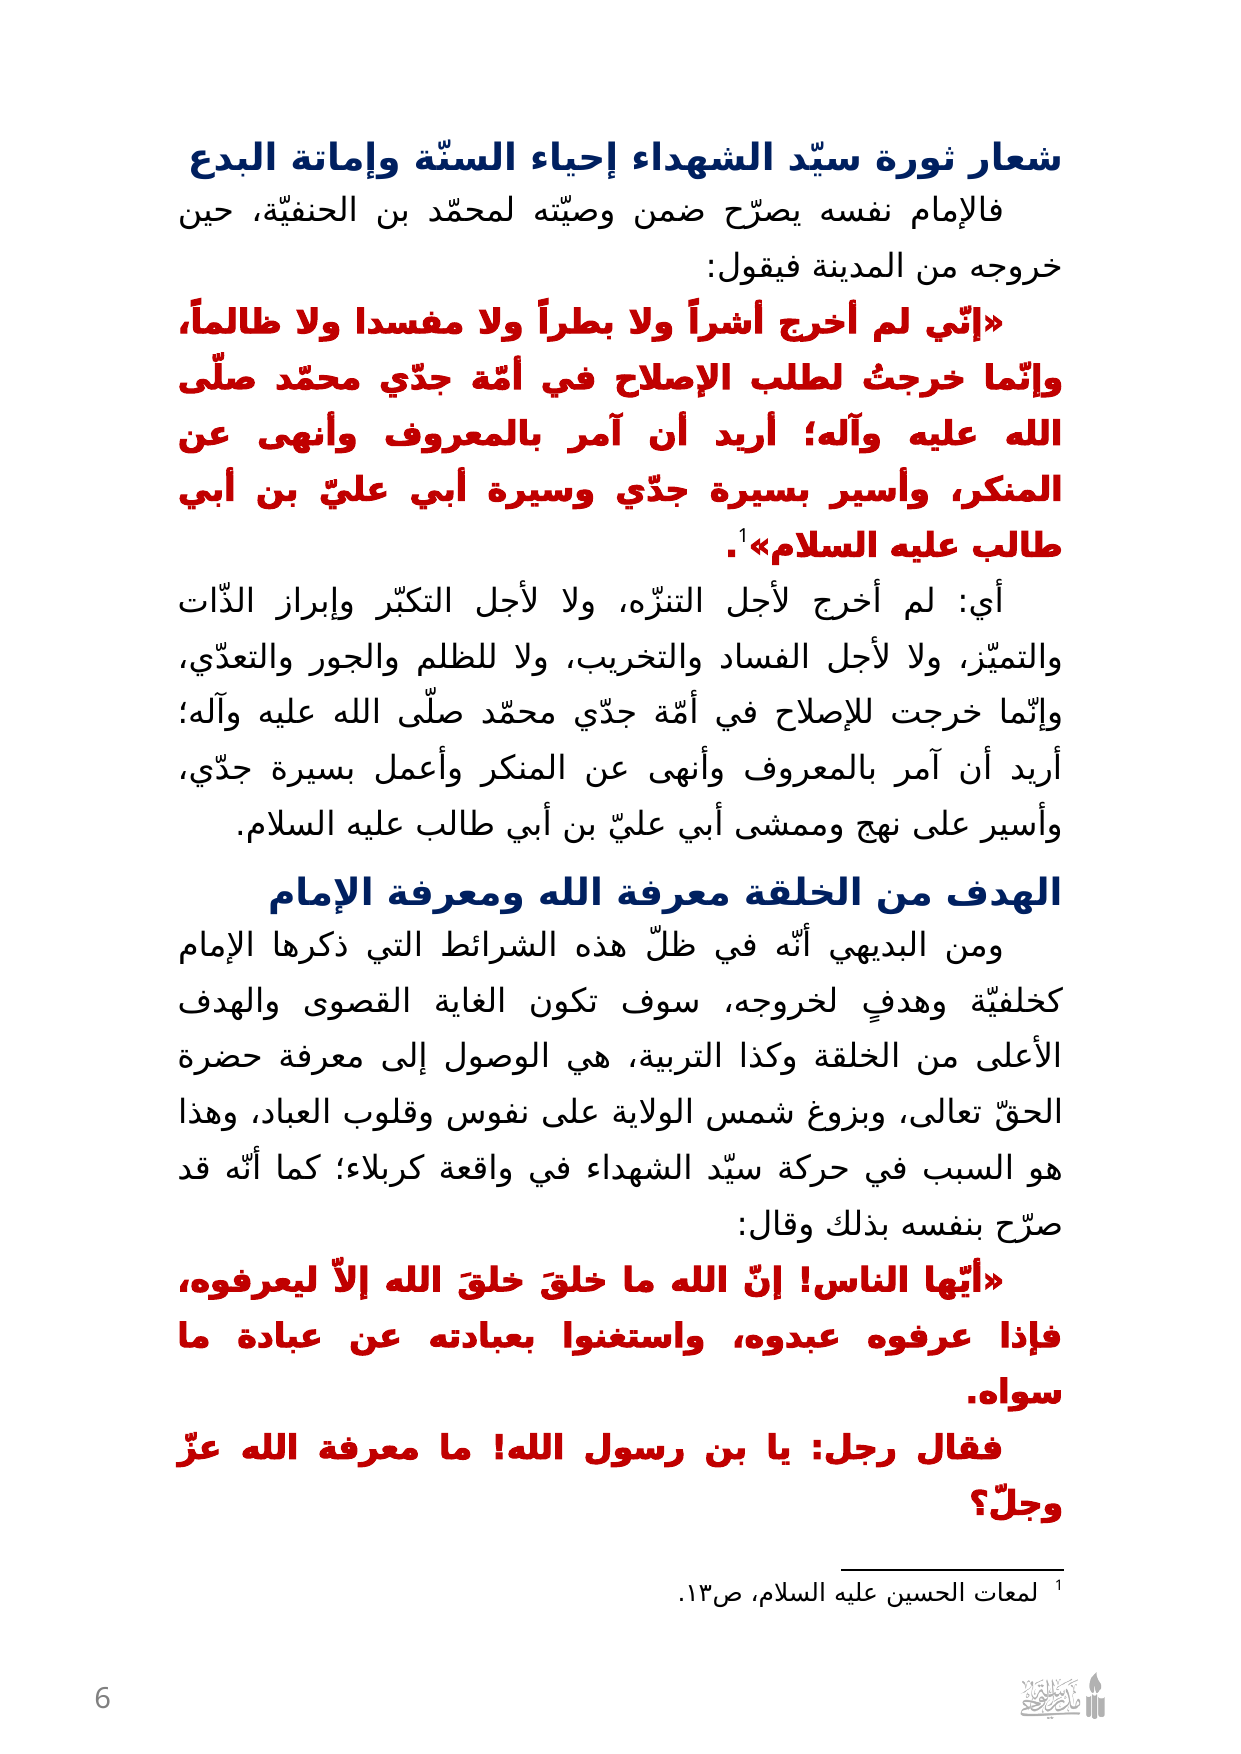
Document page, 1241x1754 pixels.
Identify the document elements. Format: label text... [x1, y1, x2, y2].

title شعار ثورة سيّد الشهداء إحياء السنّة وإماتة البدع [177, 136, 1063, 179]
text أي: لم أخرج لأجل التنزّه، ولا لأجل التكبّر وإبراز الذّات والتميّز، ولا لأجل الفساد والتخريب، ولا للظلم والجور والتعدّي، وإنّما خرجت للإصلاح في أمّة جدّي محمّد صلّى الله عليه وآله؛ أريد أن آمر بالمعروف وأنهى عن المنكر وأعمل بسيرة جدّي، وأسير على نهج وممشى أبي عليّ بن أبي طالب عليه السلام. [177, 579, 1063, 858]
text «أيّها الناس! إنّ الله ما خلقَ خلقَ الله إلاّ ليعرفوه، فإذا عرفوه عبدوه، واستغنوا بعبادته عن عبادة ما سواه. [177, 1258, 1063, 1425]
text «إنّي لم أخرج أشراً ولا بطراً ولا مفسدا ولا ظالماً، وإنّما خرجتُ لطلب الإصلاح في أمّة جدّي محمّد صلّى الله عليه وآله؛ أريد أن آمر بالمعروف وأنهى عن المنكر، وأسير بسيرة جدّي وسيرة أبي عليّ بن أبي طالب عليه السلام». [177, 300, 1063, 579]
text فقال رجل: يا بن رسول الله! ما معرفة الله عزّ وجلّ؟ [177, 1425, 1063, 1537]
text ومن البديهي أنّه في ظلّ هذه الشرائط التي ذكرها الإمام كخلفيّة وهدفٍ لخروجه، سوف تكون الغاية القصوى والهدف الأعلى من الخلقة وكذا التربية، هي الوصول إلى معرفة حضرة الحقّ تعالى، وبزوغ شمس الولاية على نفوس وقلوب العباد، وهذا هو السبب في حركة سيّد الشهداء في واقعة كربلاء؛ كما أنّه قد صرّح بنفسه بذلك وقال: [177, 923, 1063, 1258]
title الهدف من الخلقة معرفة الله ومعرفة الإمام [177, 871, 1063, 914]
text فالإمام نفسه يصرّح ضمن وصيّته لمحمّد بن الحنفيّة، حين خروجه من المدينة فيقول: [177, 188, 1063, 300]
picture [1020, 1672, 1105, 1719]
